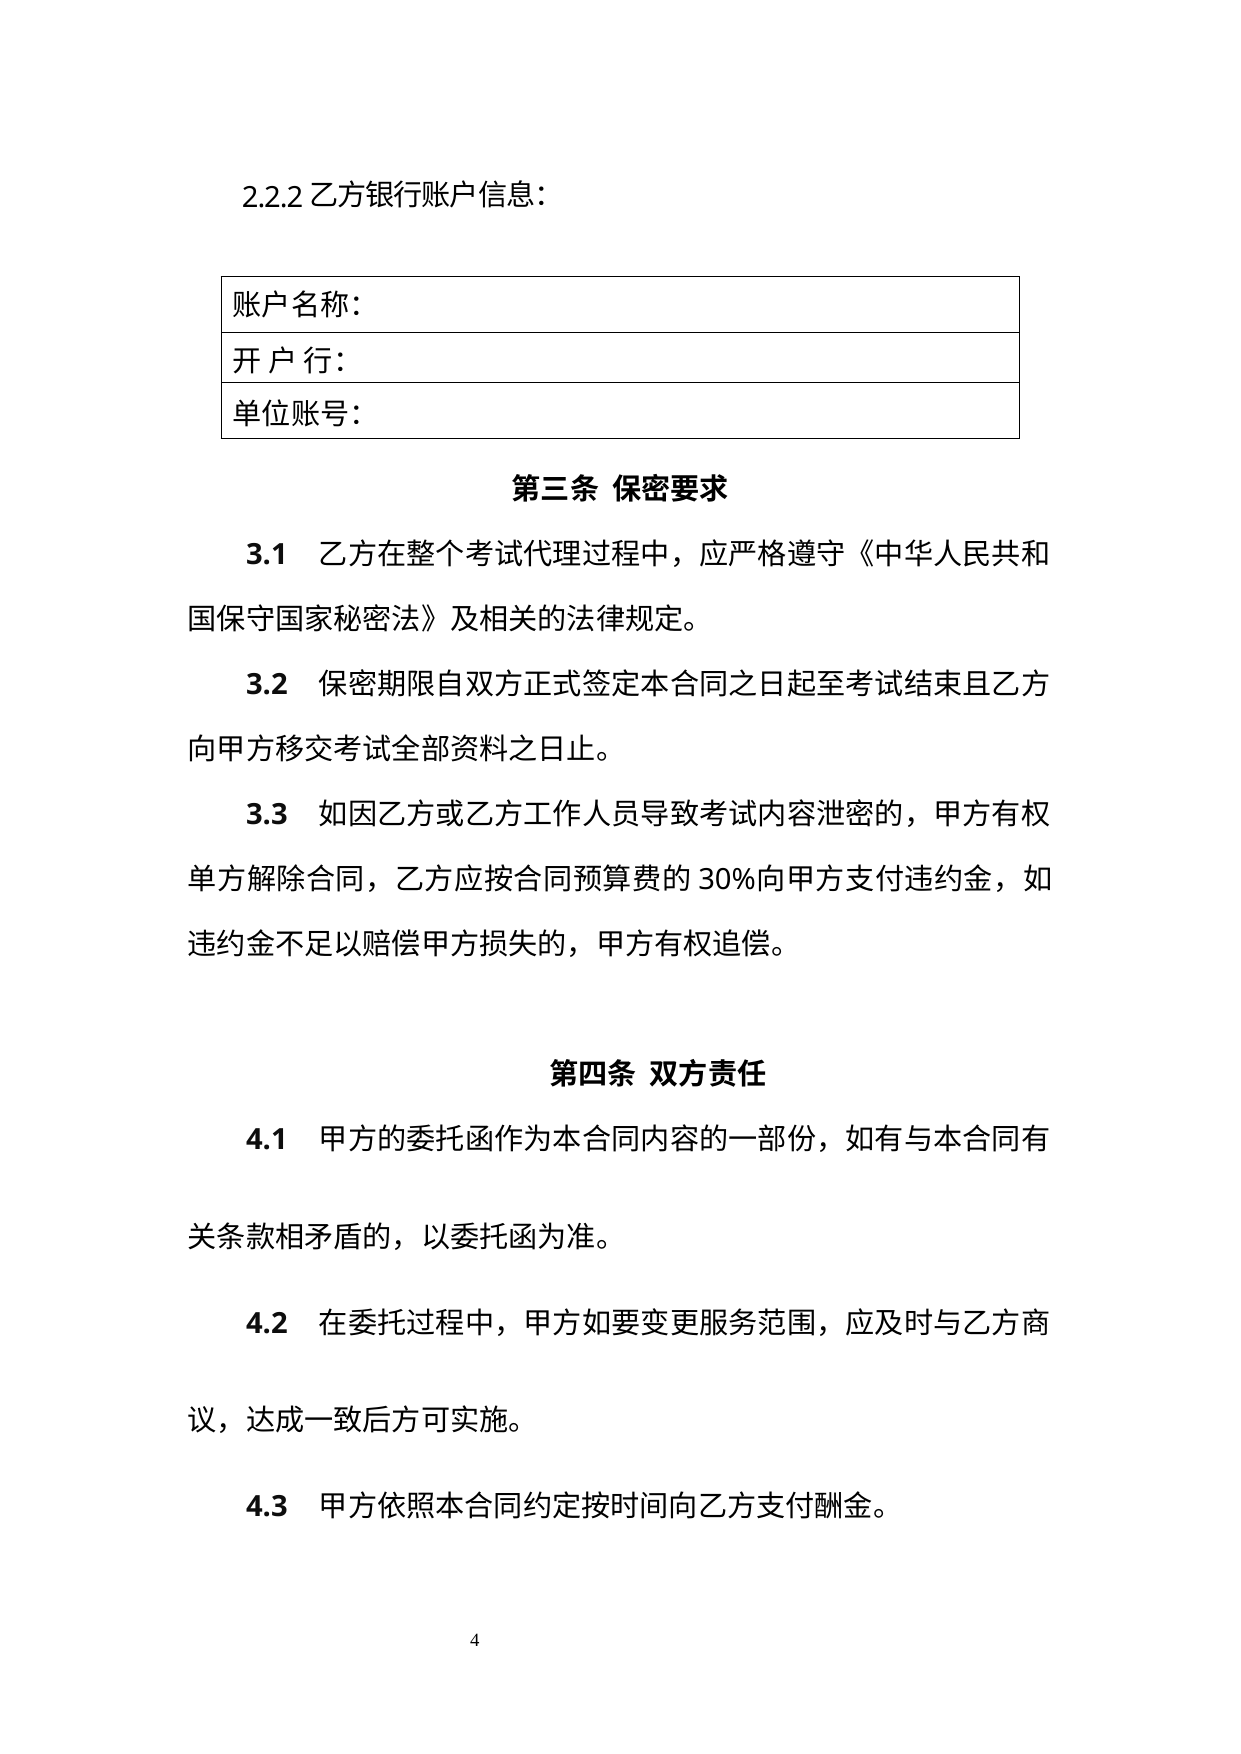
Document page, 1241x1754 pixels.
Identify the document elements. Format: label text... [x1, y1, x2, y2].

list 如因乙方或乙方工作人员导致考试内容泄密的，甲方有权单方解除合同，乙方应按合同预算费的30%向甲方支付违约金，如违约金不足以赔偿甲方损失的，甲方有权追偿。 [187, 779, 1053, 974]
table_cell 单位账号： [222, 383, 1019, 437]
list 乙方在整个考试代理过程中，应严格遵守《中华人民共和国保守国家秘密法》及相关的法律规定。 [187, 519, 1053, 649]
table_header 账户名称： [222, 277, 1019, 332]
list 甲方依照本合同约定按时间向乙方支付酬金。 [187, 1472, 1053, 1537]
list 保密期限自双方正式签定本合同之日起至考试结束且乙方向甲方移交考试全部资料之日止。 [187, 649, 1053, 779]
list 在委托过程中，甲方如要变更服务范围，应及时与乙方商议，达成一致后方可实施。 [187, 1288, 1053, 1451]
table_cell 开 户 行： [222, 333, 1019, 382]
text 第三条 保密要求 [187, 324, 1053, 519]
text 第四条 双方责任 [262, 1039, 1053, 1104]
text 2.2.2乙方银行账户信息： [187, 162, 1053, 259]
list 甲方的委托函作为本合同内容的一部份，如有与本合同有关条款相矛盾的，以委托函为准。 [187, 1104, 1053, 1267]
